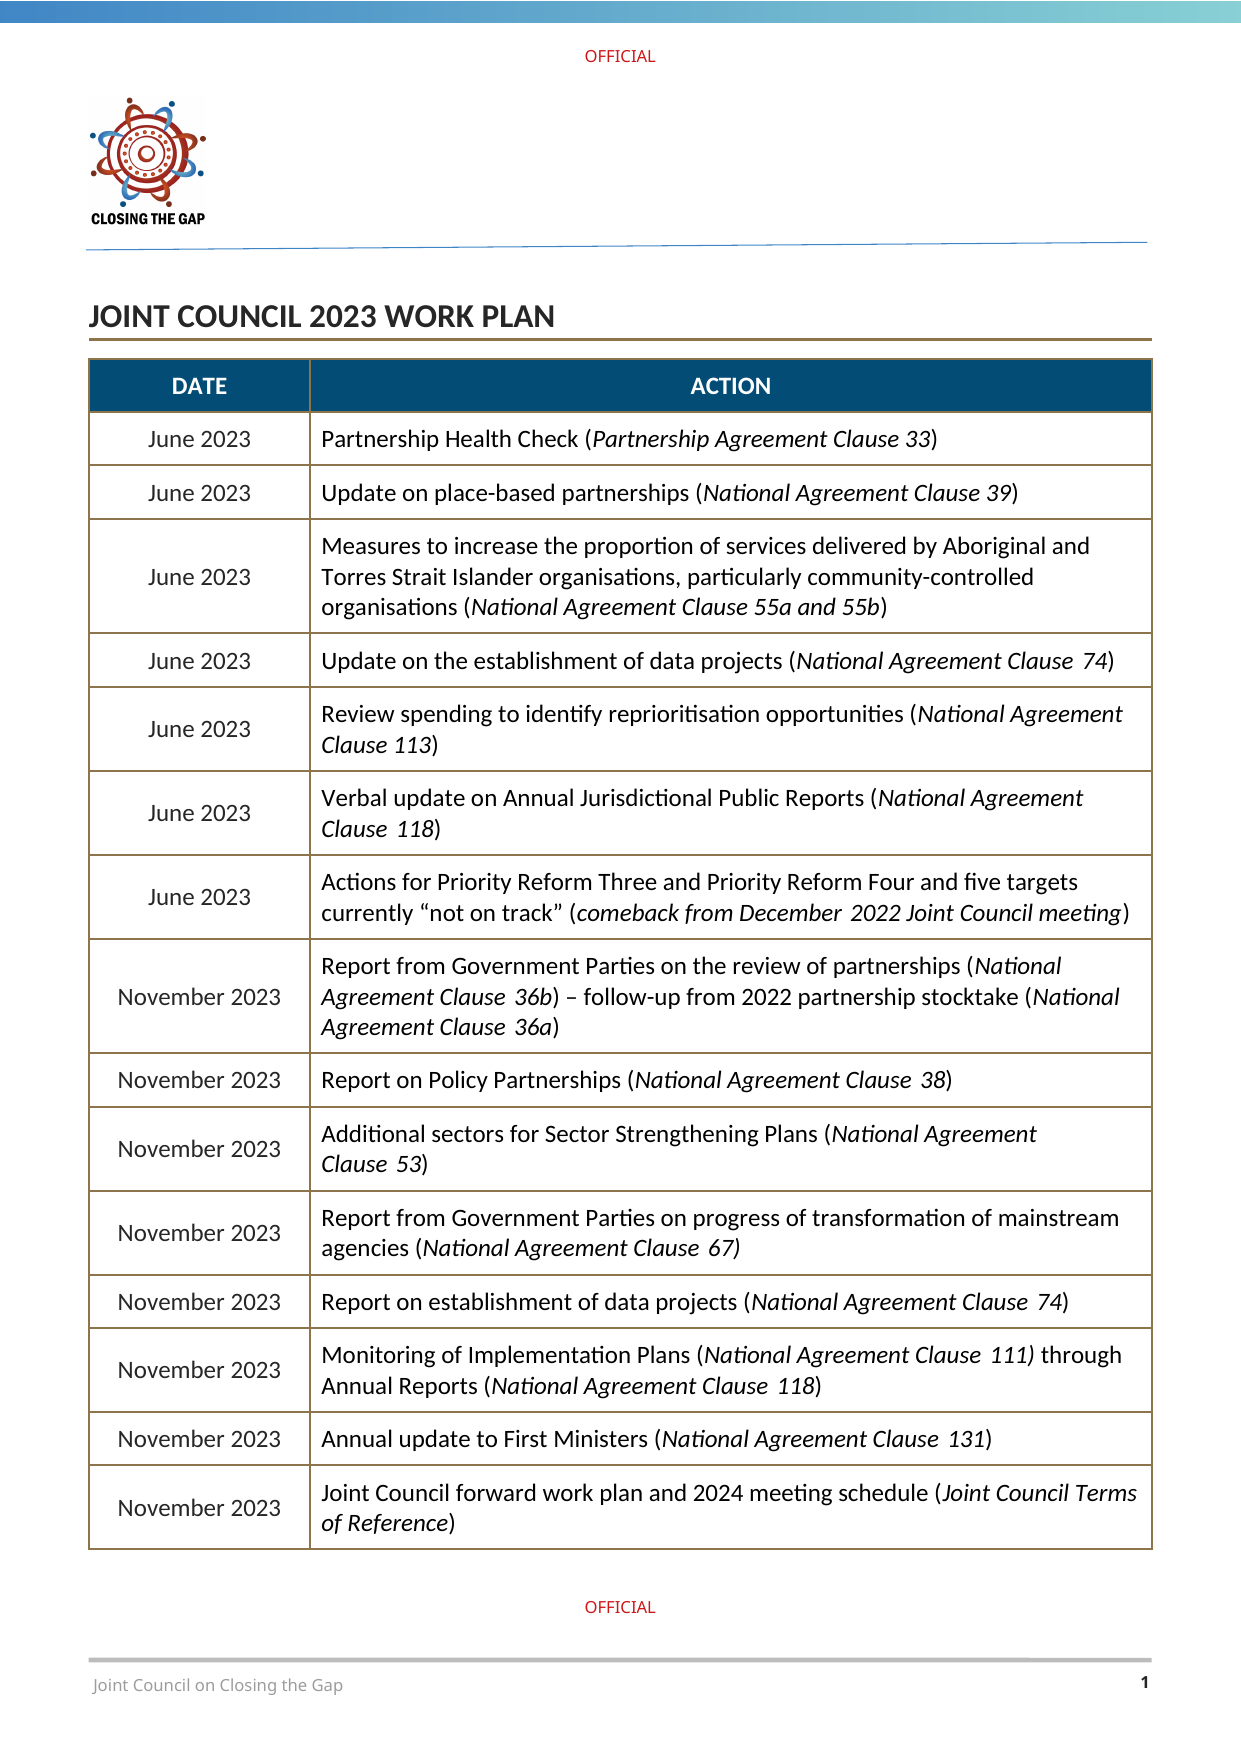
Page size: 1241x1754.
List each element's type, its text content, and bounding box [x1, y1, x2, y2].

table_cell Report from Government Parties on progress of transformation of mainstream agencies (National Agreement Clause 67) [311, 1192, 1151, 1273]
table_cell June 2023 [90, 520, 309, 632]
table_cell November 2023 [90, 940, 309, 1052]
table_cell Joint Council forward work plan and 2024 meeting schedule (Joint Council Terms of Reference) [311, 1466, 1151, 1548]
table_cell Actions for Priority Reform Three and Priority Reform Four and five targets currently “not on track” (comeback from December 2022 Joint Council meeting) [311, 856, 1151, 938]
table_cell June 2023 [90, 634, 309, 686]
table_cell Report on establishment of data projects (National Agreement Clause 74) [311, 1276, 1151, 1327]
table_cell June 2023 [90, 688, 309, 770]
text Joint Council 2023 work plan [89, 295, 1152, 338]
table_cell Monitoring of Implementation Plans (National Agreement Clause 111) through Annual Reports (National Agreement Clause 118) [311, 1329, 1151, 1411]
table_cell Measures to increase the proportion of services delivered by Aboriginal and Torres Strait Islander organisations, particularly community-controlled organisations (National Agreement Clause 55a and 55b) [311, 520, 1151, 632]
table_cell November 2023 [90, 1108, 309, 1189]
table_header ACTION [311, 360, 1151, 411]
table_cell June 2023 [90, 466, 309, 518]
table_cell June 2023 [90, 413, 309, 464]
table_header DATE [90, 360, 309, 411]
table_cell June 2023 [90, 772, 309, 854]
table_cell June 2023 [90, 856, 309, 938]
table_cell Report on Policy Partnerships (National Agreement Clause 38) [311, 1054, 1151, 1106]
table_cell November 2023 [90, 1192, 309, 1273]
table_cell November 2023 [90, 1054, 309, 1106]
table_cell November 2023 [90, 1276, 309, 1327]
table_cell Update on the establishment of data projects (National Agreement Clause 74) [311, 634, 1151, 686]
table_cell November 2023 [90, 1329, 309, 1411]
table_cell Verbal update on Annual Jurisdictional Public Reports (National Agreement Clause 118) [311, 772, 1151, 854]
table_cell Annual update to First Ministers (National Agreement Clause 131) [311, 1413, 1151, 1464]
table_cell November 2023 [90, 1466, 309, 1548]
table_cell Update on place-based partnerships (National Agreement Clause 39) [311, 466, 1151, 518]
table_cell Additional sectors for Sector Strengthening Plans (National Agreement Clause 53) [311, 1108, 1151, 1189]
table_cell Review spending to identify reprioritisation opportunities (National Agreement Clause 113) [311, 688, 1151, 770]
table_cell November 2023 [90, 1413, 309, 1464]
table_cell Partnership Health Check (Partnership Agreement Clause 33) [311, 413, 1151, 464]
table_cell Report from Government Parties on the review of partnerships (National Agreement Clause 36b) – follow-up from 2022 partnership stocktake (National Agreement Clause 36a) [311, 940, 1151, 1052]
picture [88, 95, 207, 227]
